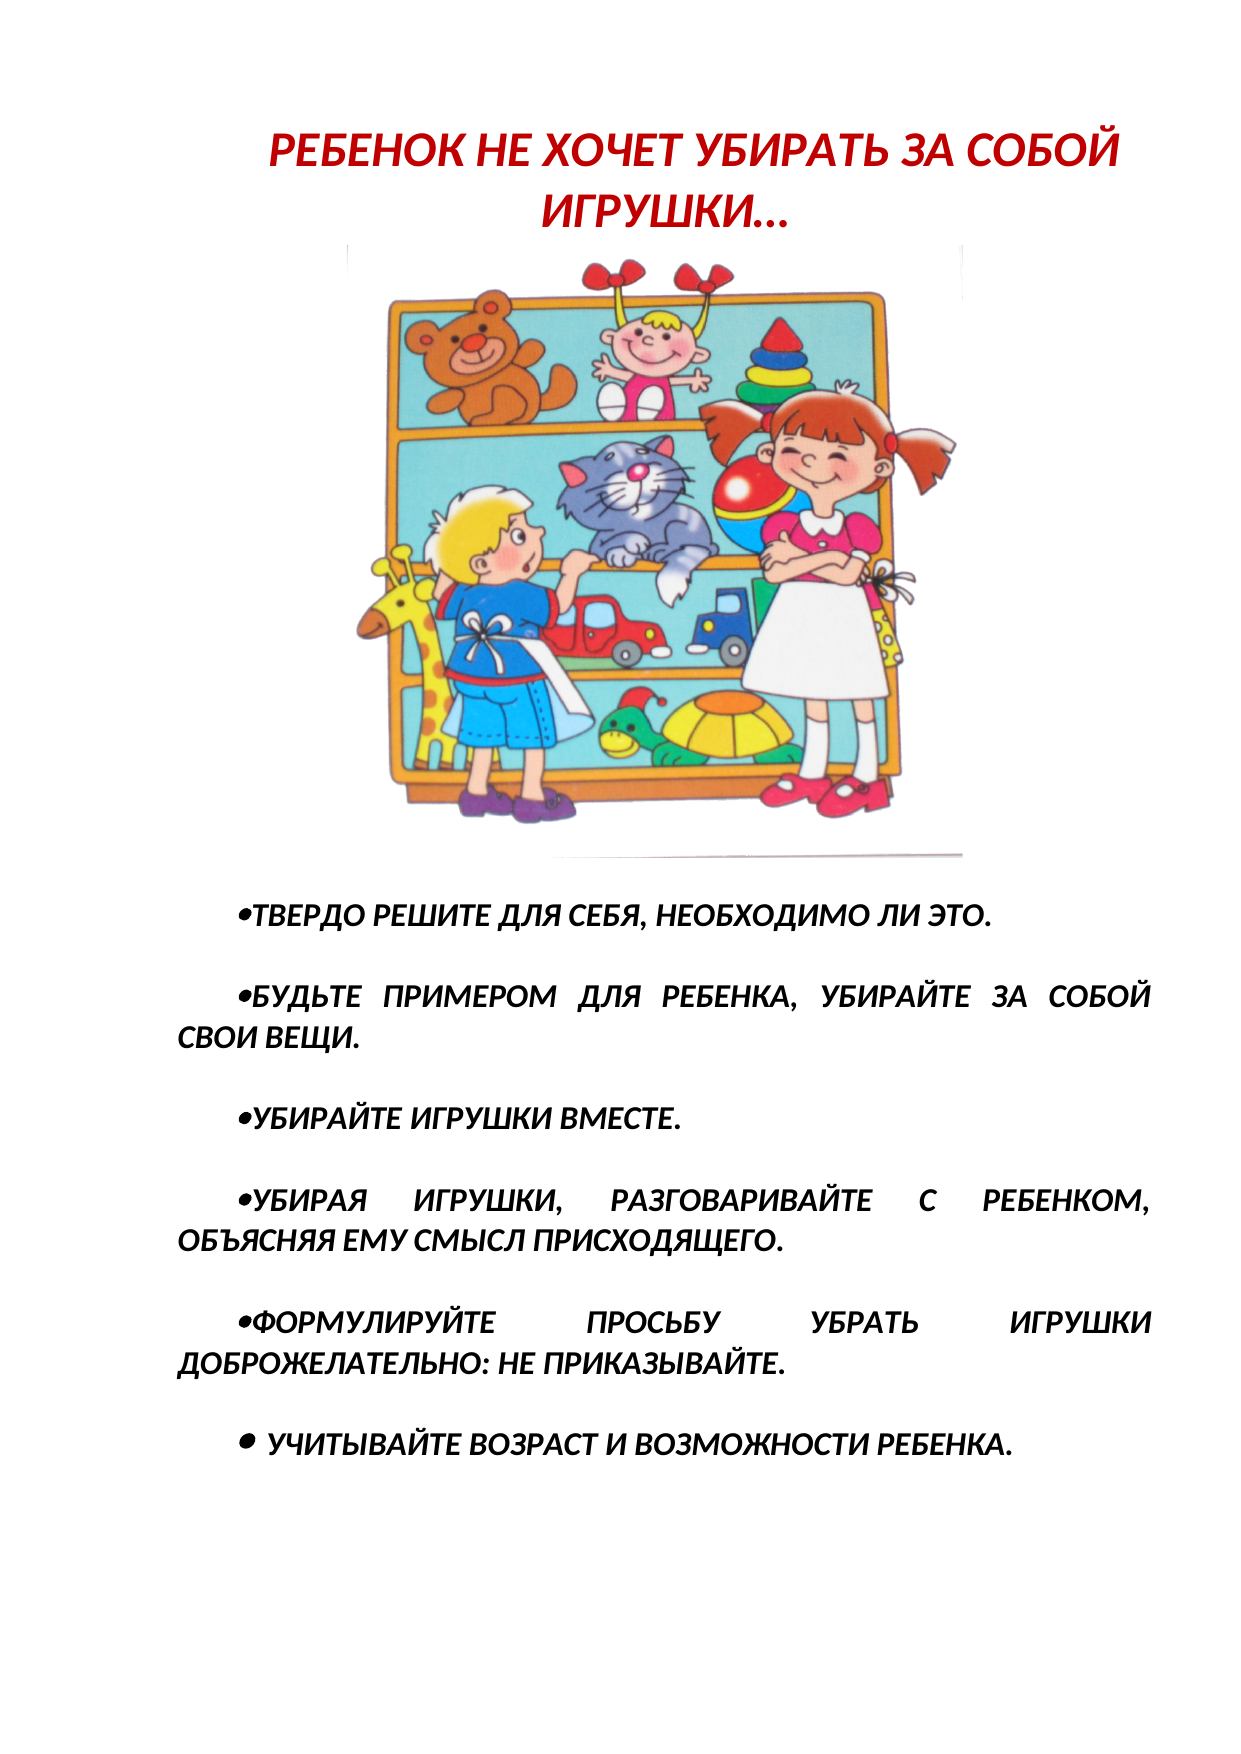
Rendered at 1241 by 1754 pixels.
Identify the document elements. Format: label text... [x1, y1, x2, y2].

text РЕБЕНОК НЕ ХОЧЕТ УБИРАТЬ ЗА СОБОЙ ИГРУШКИ… [177, 118, 1152, 240]
list УБИРАЙТЕ ИГРУШКИ ВМЕСТЕ. [177, 1097, 1152, 1138]
list УЧИТЫВАЙТЕ ВОЗРАСТ И ВОЗМОЖНОСТИ РЕБЕНКА. [177, 1423, 1152, 1464]
list ТВЕРДО РЕШИТЕ ДЛЯ СЕБЯ, НЕОБХОДИМО ЛИ ЭТО. [177, 894, 1152, 934]
list БУДЬТЕ ПРИМЕРОМ ДЛЯ РЕБЕНКА, УБИРАЙТЕ ЗА СОБОЙ СВОИ ВЕЩИ. [177, 975, 1152, 1057]
list УБИРАЯ ИГРУШКИ, РАЗГОВАРИВАЙТЕ С РЕБЕНКОМ, ОБЪЯСНЯЯ ЕМУ СМЫСЛ ПРИСХОДЯЩЕГО. [177, 1179, 1152, 1260]
list ФОРМУЛИРУЙТЕ ПРОСЬБУ УБРАТЬ ИГРУШКИ ДОБРОЖЕЛАТЕЛЬНО: НЕ ПРИКАЗЫВАЙТЕ. [177, 1301, 1152, 1382]
picture [346, 244, 963, 858]
